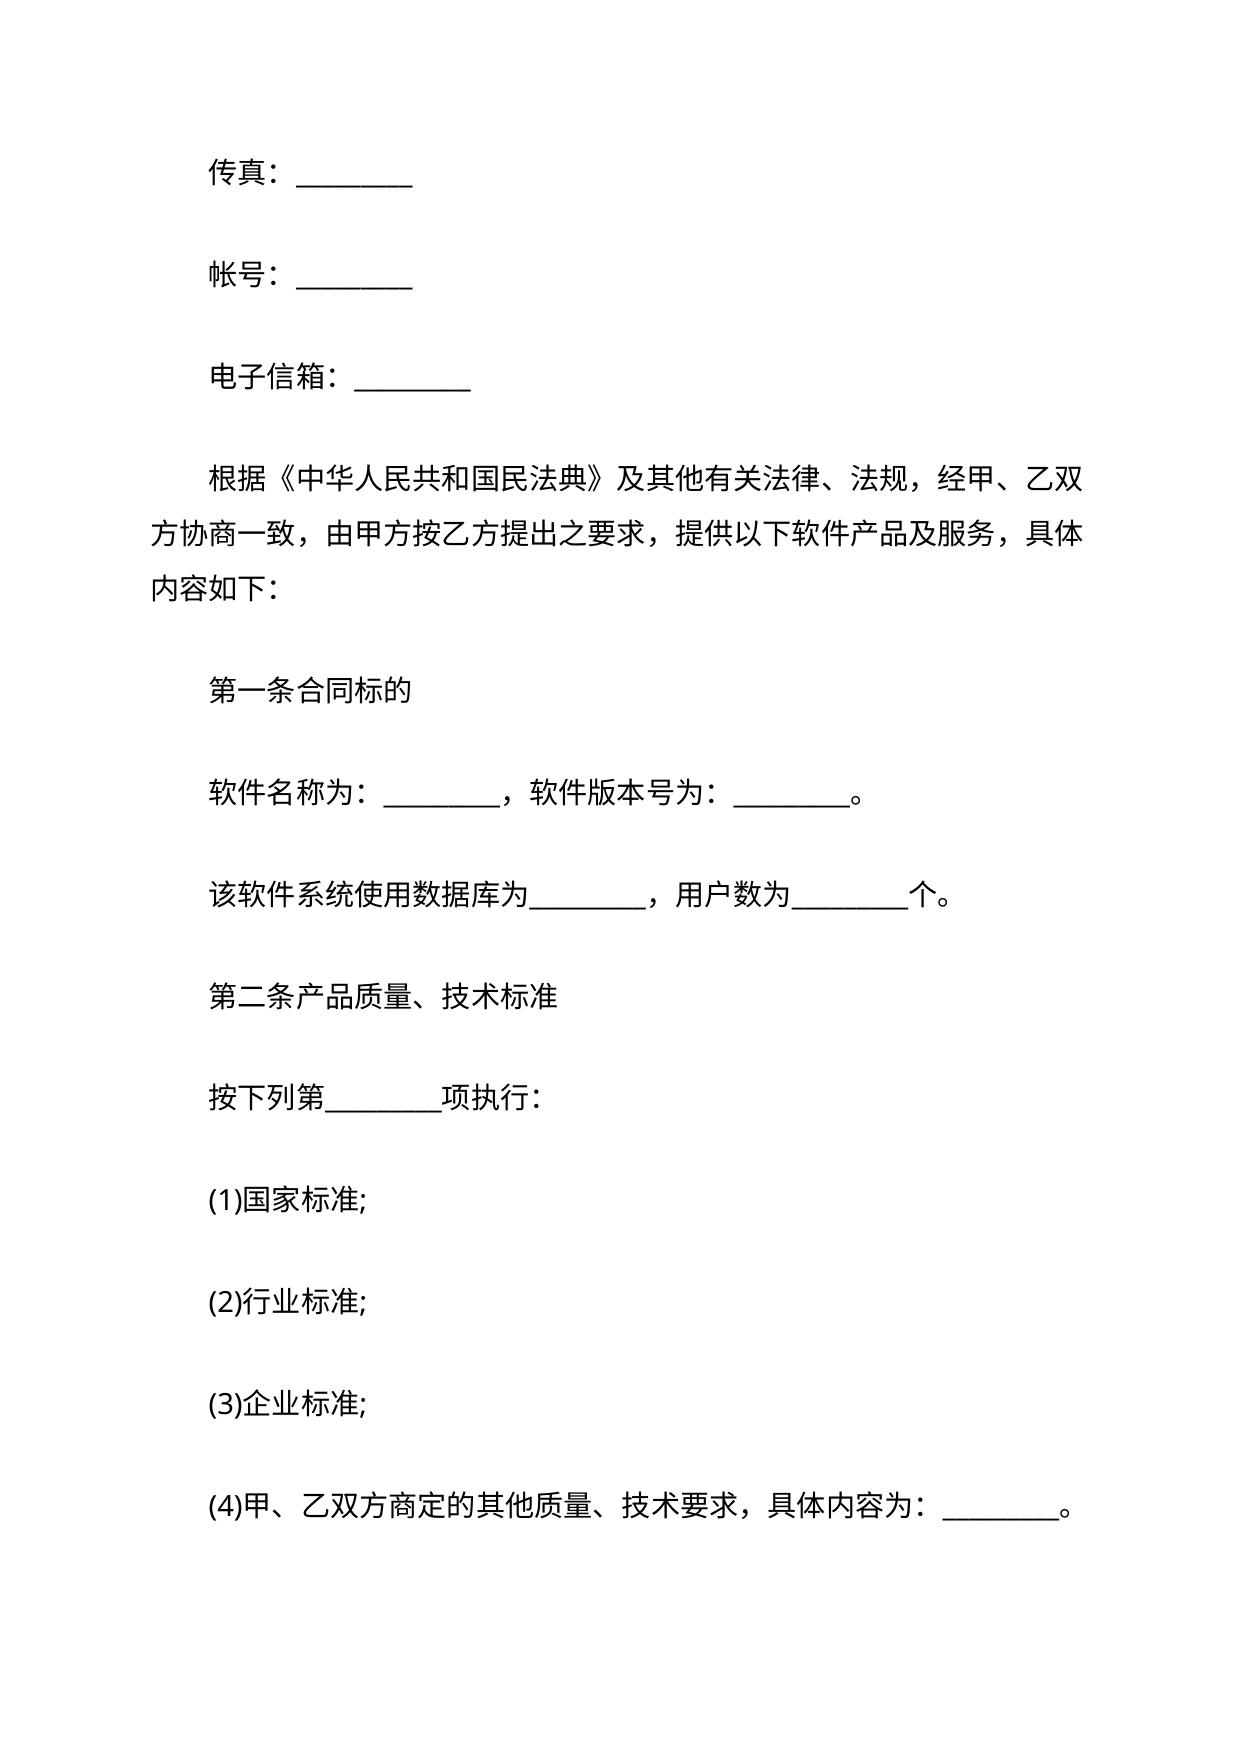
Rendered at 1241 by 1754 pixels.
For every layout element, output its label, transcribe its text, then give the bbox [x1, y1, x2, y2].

text (1)国家标准; [150, 1177, 1090, 1219]
text 该软件系统使用数据库为_________，用户数为_________个。 [150, 871, 1090, 914]
text 帐号：_________ [150, 252, 1090, 294]
text 电子信箱：_________ [150, 354, 1090, 396]
text 根据《中华人民共和国民法典》及其他有关法律、法规，经甲、乙双方协商一致，由甲方按乙方提出之要求，提供以下软件产品及服务，具体内容如下： [150, 456, 1090, 608]
text 第二条产品质量、技术标准 [150, 973, 1090, 1016]
text (2)行业标准; [150, 1279, 1090, 1321]
text 第一条合同标的 [150, 667, 1090, 710]
text 传真：_________ [150, 150, 1090, 192]
text 软件名称为：_________，软件版本号为：_________。 [150, 769, 1090, 812]
text (3)企业标准; [150, 1381, 1090, 1423]
text 按下列第_________项执行： [150, 1075, 1090, 1117]
text (4)甲、乙双方商定的其他质量、技术要求，具体内容为：_________。 [150, 1483, 1090, 1525]
